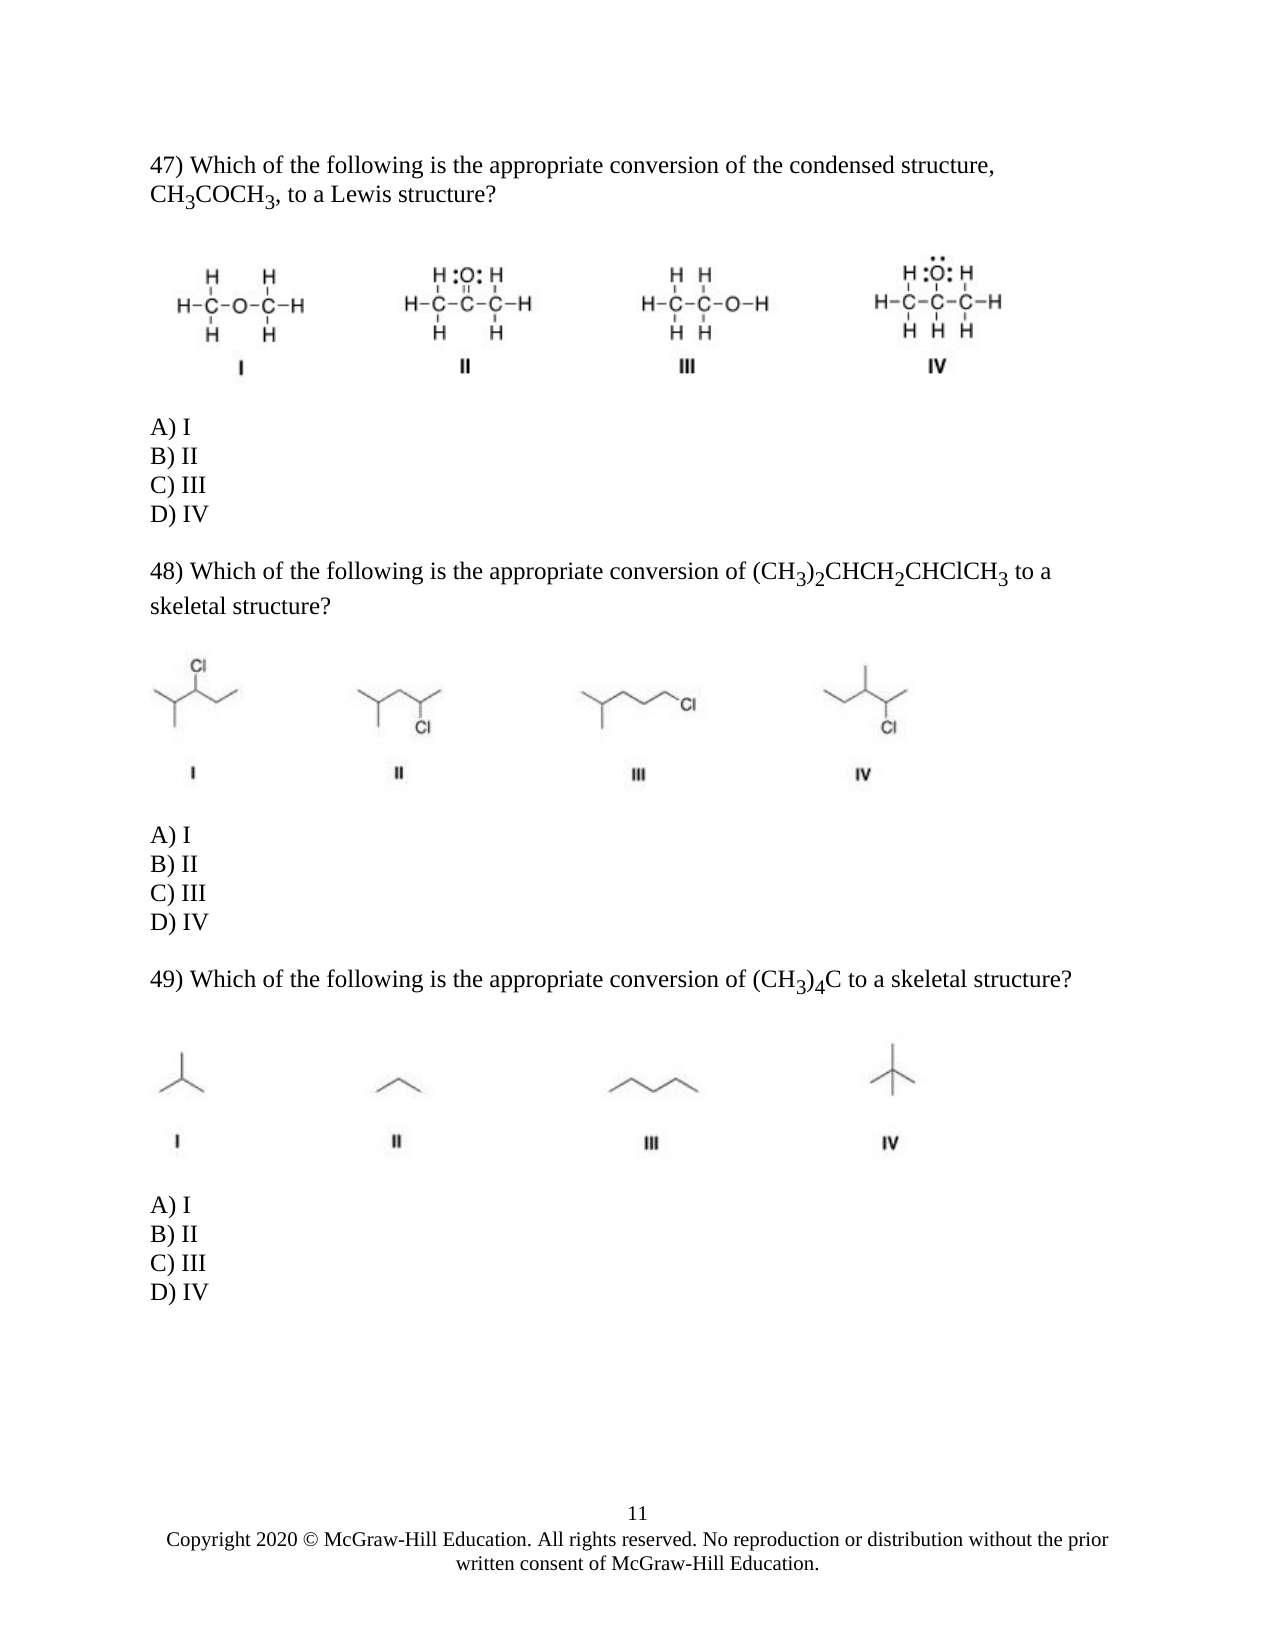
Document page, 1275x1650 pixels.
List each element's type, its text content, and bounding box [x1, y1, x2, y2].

text D) IV [150, 907, 1125, 935]
picture [150, 1027, 933, 1162]
text D) IV [150, 499, 1125, 527]
text B) II [150, 1219, 1125, 1248]
text C) III [150, 878, 1125, 907]
text 48) Which of the following is the appropriate conversion of (CH3)2CHCH2CHClCH3 to a skeletal structure? [150, 556, 1125, 620]
text B) II [150, 441, 1125, 470]
text C) III [150, 470, 1125, 499]
text A) I [150, 412, 1125, 441]
text A) I [150, 1191, 1125, 1219]
text D) IV [150, 1277, 1125, 1306]
text C) III [150, 1248, 1125, 1277]
picture [150, 648, 915, 792]
text 49) Which of the following is the appropriate conversion of (CH3)4C to a skeletal structure? [150, 964, 1125, 999]
text B) II [150, 849, 1125, 878]
text 47) Which of the following is the appropriate conversion of the condensed structure, CH3COCH3, to a Lewis structure? [150, 150, 1125, 214]
picture [150, 242, 1013, 384]
text A) I [150, 820, 1125, 849]
